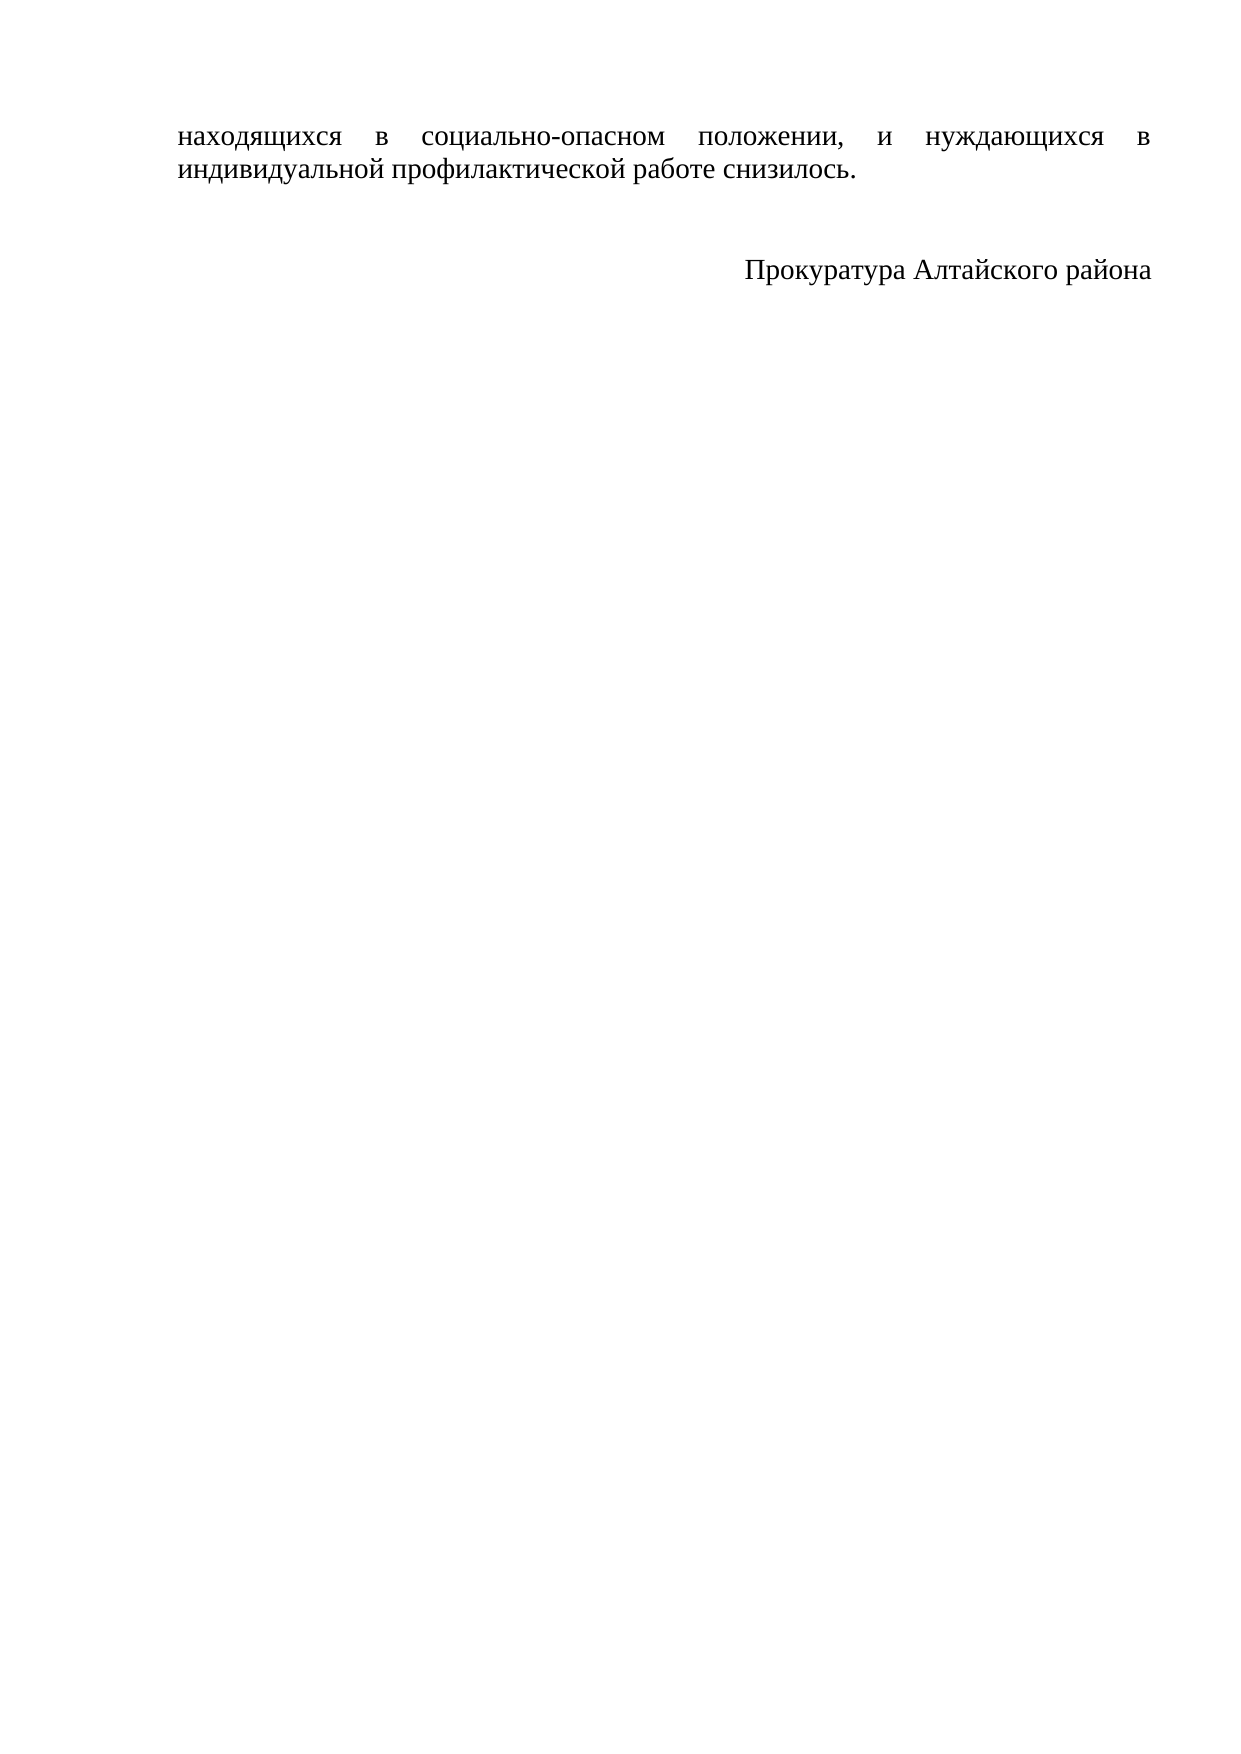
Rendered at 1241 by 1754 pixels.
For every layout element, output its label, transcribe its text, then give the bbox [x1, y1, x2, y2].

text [177, 118, 1152, 185]
text Прокуратура Алтайского района [177, 252, 1152, 286]
